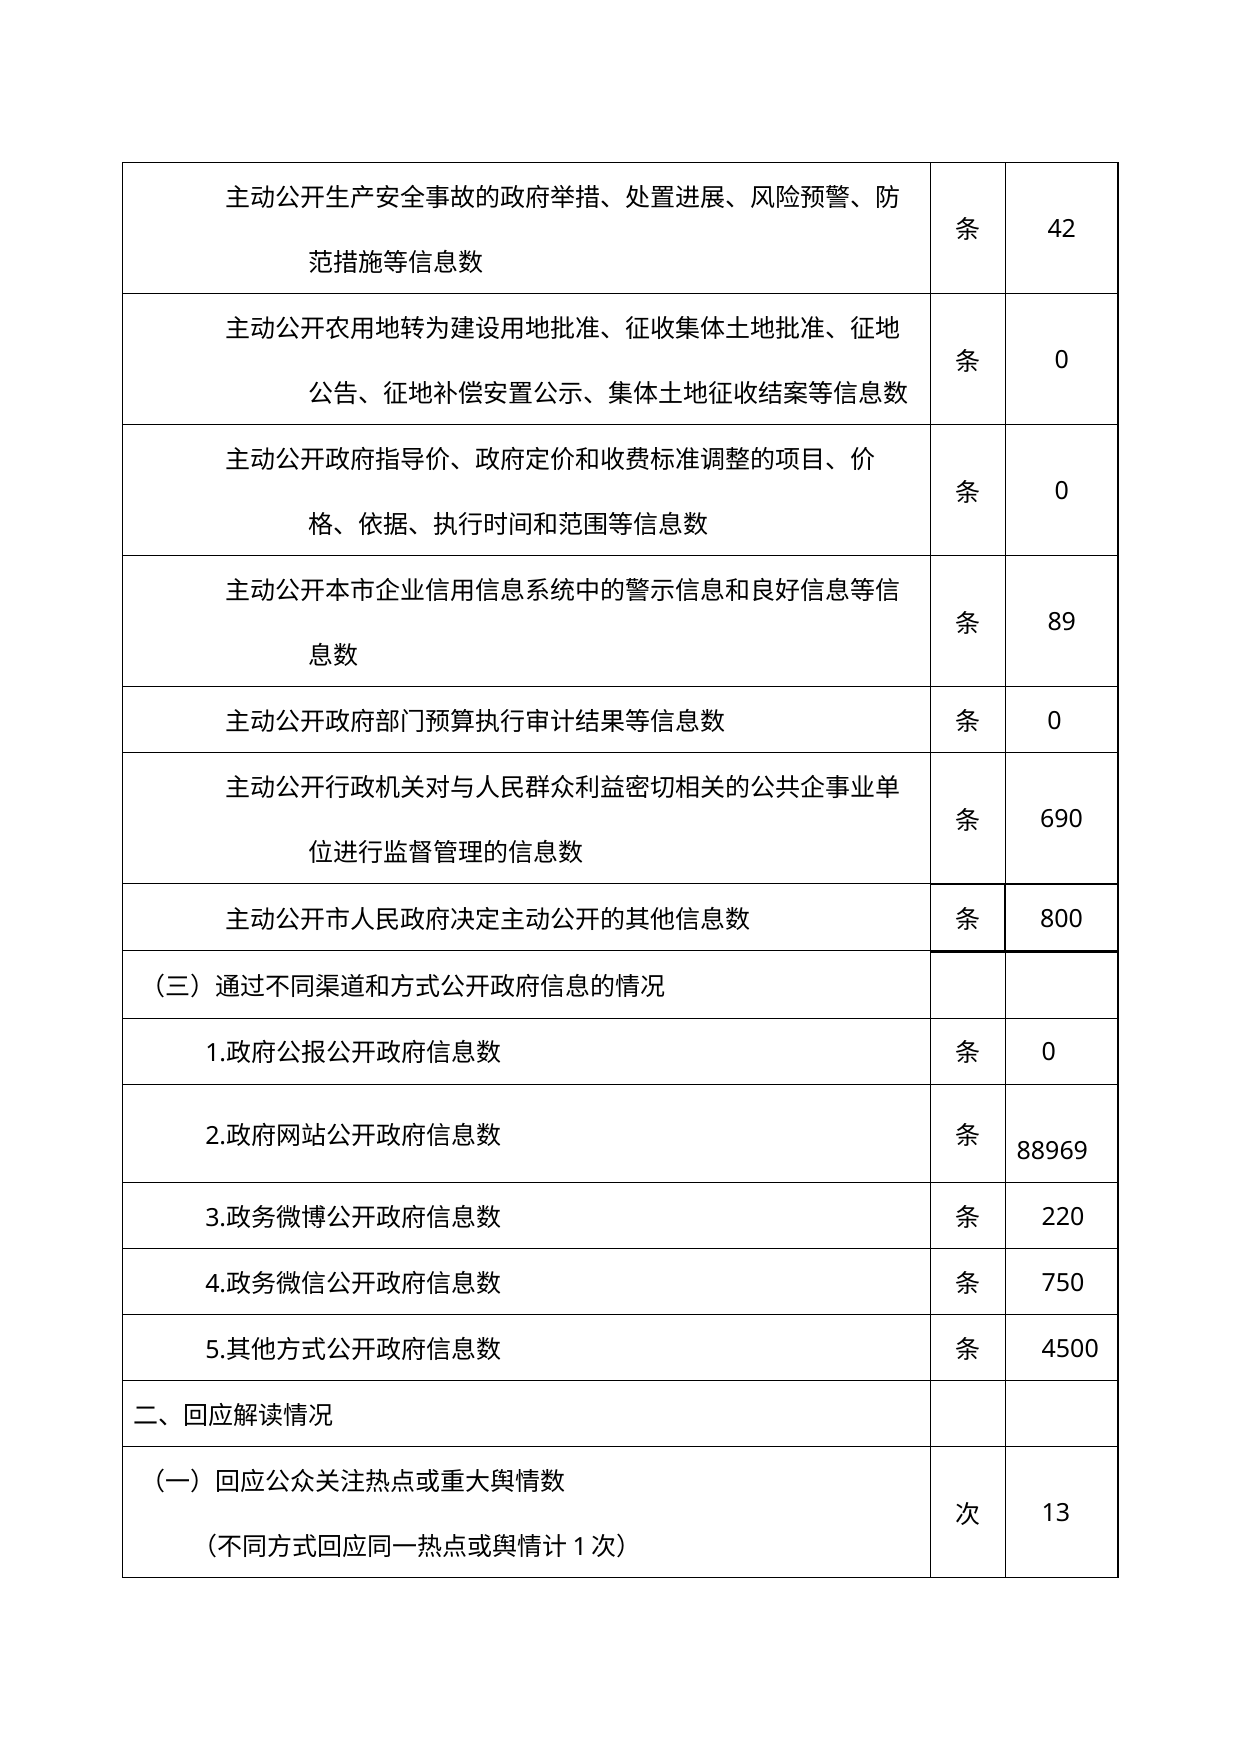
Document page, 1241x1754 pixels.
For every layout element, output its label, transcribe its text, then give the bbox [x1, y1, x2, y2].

table_cell 条 [931, 753, 1005, 883]
table_cell 主动公开本市企业信用信息系统中的警示信息和良好信息等信息数 [123, 556, 930, 686]
table_cell 条 [931, 885, 1004, 950]
table_cell 次 [931, 1447, 1005, 1577]
table_cell 690 [1006, 753, 1117, 883]
table_cell 89 [1006, 556, 1117, 686]
table_cell 0 [1006, 425, 1117, 555]
table_cell 主动公开市人民政府决定主动公开的其他信息数 [123, 884, 930, 950]
table_cell 4500 [1006, 1315, 1117, 1380]
table_cell 13 [1006, 1447, 1117, 1577]
table_cell 3.政务微博公开政府信息数 [123, 1183, 930, 1248]
table_cell [931, 1381, 1005, 1446]
table_cell 主动公开农用地转为建设用地批准、征收集体土地批准、征地公告、征地补偿安置公示、集体土地征收结案等信息数 [123, 294, 930, 424]
table_cell 800 [1006, 885, 1117, 950]
table_cell 条 [931, 1249, 1005, 1314]
table_cell 主动公开行政机关对与人民群众利益密切相关的公共企事业单位进行监督管理的信息数 [123, 753, 930, 883]
table_cell 88969 [1006, 1085, 1117, 1182]
table_cell 条 [931, 1183, 1005, 1248]
table_cell 1.政府公报公开政府信息数 [123, 1019, 930, 1083]
table_cell 4.政务微信公开政府信息数 [123, 1249, 930, 1314]
table_cell 条 [931, 556, 1005, 686]
table_cell [1006, 953, 1117, 1017]
table_cell 二、回应解读情况 [123, 1381, 930, 1446]
table_cell 条 [931, 687, 1005, 752]
table_cell （三）通过不同渠道和方式公开政府信息的情况 [123, 951, 930, 1017]
table_cell 条 [931, 425, 1005, 555]
table_cell 主动公开政府指导价、政府定价和收费标准调整的项目、价格、依据、执行时间和范围等信息数 [123, 425, 930, 555]
table_cell 750 [1006, 1249, 1117, 1314]
table_cell 5.其他方式公开政府信息数 [123, 1315, 930, 1380]
table_cell 条 [931, 294, 1005, 424]
table_cell 2.政府网站公开政府信息数 [123, 1085, 930, 1182]
table_cell [931, 953, 1005, 1017]
table_cell 条 [931, 163, 1005, 293]
table_cell [1006, 1381, 1117, 1446]
table_cell 0 [1006, 1019, 1117, 1083]
table_cell 220 [1006, 1183, 1117, 1248]
table_cell 0 [1006, 687, 1117, 752]
table_cell 主动公开生产安全事故的政府举措、处置进展、风险预警、防范措施等信息数 [123, 163, 930, 293]
table_cell 条 [931, 1315, 1005, 1380]
table_cell 条 [931, 1085, 1005, 1182]
table_cell 42 [1006, 163, 1117, 293]
table_cell 主动公开政府部门预算执行审计结果等信息数 [123, 687, 930, 752]
table_cell 条 [931, 1019, 1005, 1083]
table_cell （一）回应公众关注热点或重大舆情数 （不同方式回应同一热点或舆情计1次） [123, 1447, 930, 1577]
table_cell 0 [1006, 294, 1117, 424]
